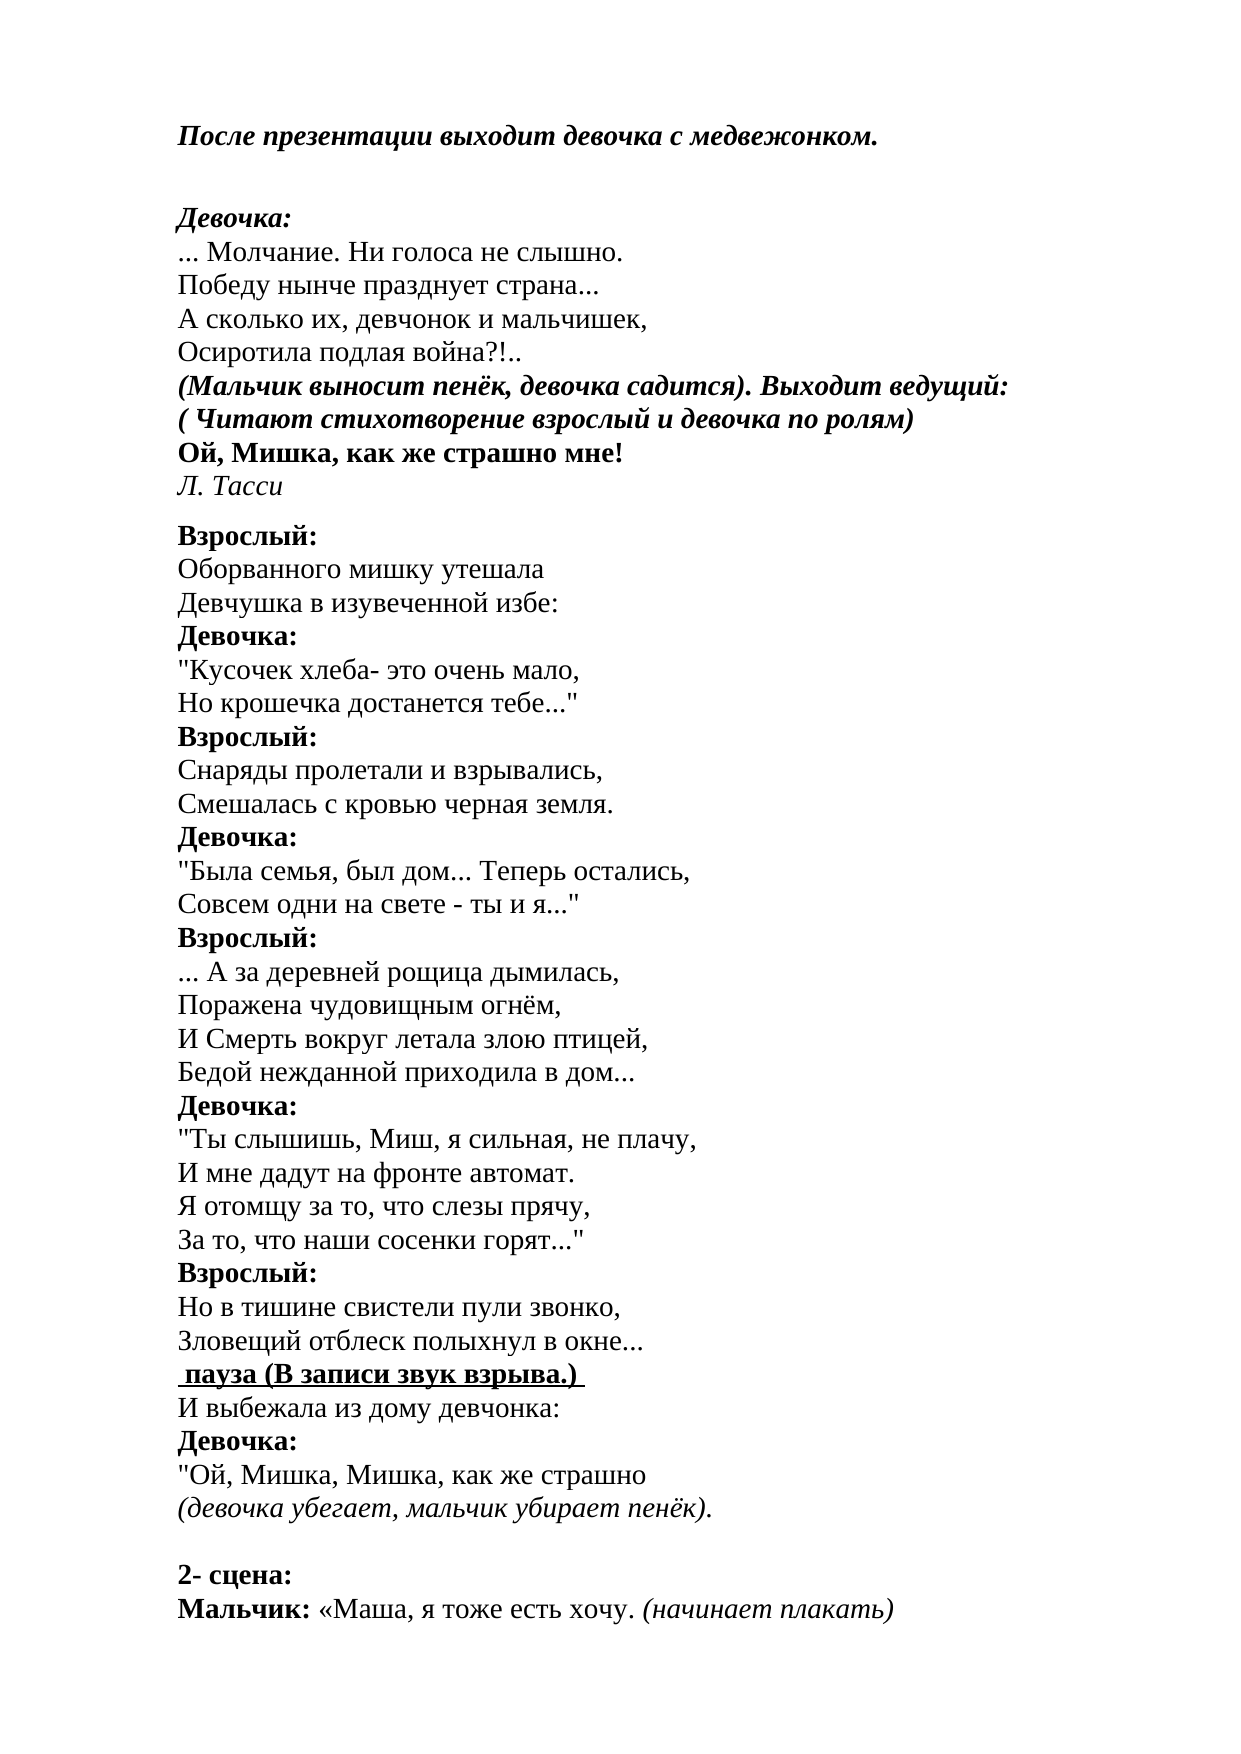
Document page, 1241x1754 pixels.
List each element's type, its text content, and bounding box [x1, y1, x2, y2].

text Взрослый: Оборванного мишку утешала Девчушка в изувеченной избе: Девочка: "Кусочек хлеба- это очень мало, Но крошечка достанется тебе..." Взрослый: Снаряды пролетали и взрывались, Смешалась с кровью черная земля. Девочка: "Была семья, был дом... Теперь остались, Совсем одни на свете - ты и я..." Взрослый: ... А за деревней рощица дымилась, Поражена чудовищным огнём, И Смерть вокруг летала злою птицей, Бедой нежданной приходила в дом... Девочка: "Ты слышишь, Миш, я сильная, не плачу, И мне дадут на фронте автомат. Я отомщу за то, что слезы прячу, За то, что наши сосенки горят..." Взрослый: Но в тишине свистели пули звонко, Зловещий отблеск полыхнул в окне... пауза (В записи звук взрыва.) И выбежала из дому девчонка: Девочка: "Ой, Мишка, Мишка, как же страшно (девочка убегает, мальчик убирает пенёк). [177, 518, 1152, 1524]
text 2- сцена: [177, 1557, 1152, 1591]
text Мальчик: «Маша, я тоже есть хочу. (начинает плакать) [177, 1591, 1152, 1624]
text Девочка: ... Молчание. Ни голоса не слышно. Победу нынче празднует страна... А сколько их, девчонок и мальчишек, Осиротила подлая война?!.. (Мальчик выносит пенёк, девочка садится). Выходит ведущий: ( Читают стихотворение взрослый и девочка по ролям) Ой, Мишка, как же страшно мне! Л. Тасси [177, 200, 1152, 502]
text После презентации выходит девочка с медвежонком. [177, 118, 1152, 184]
